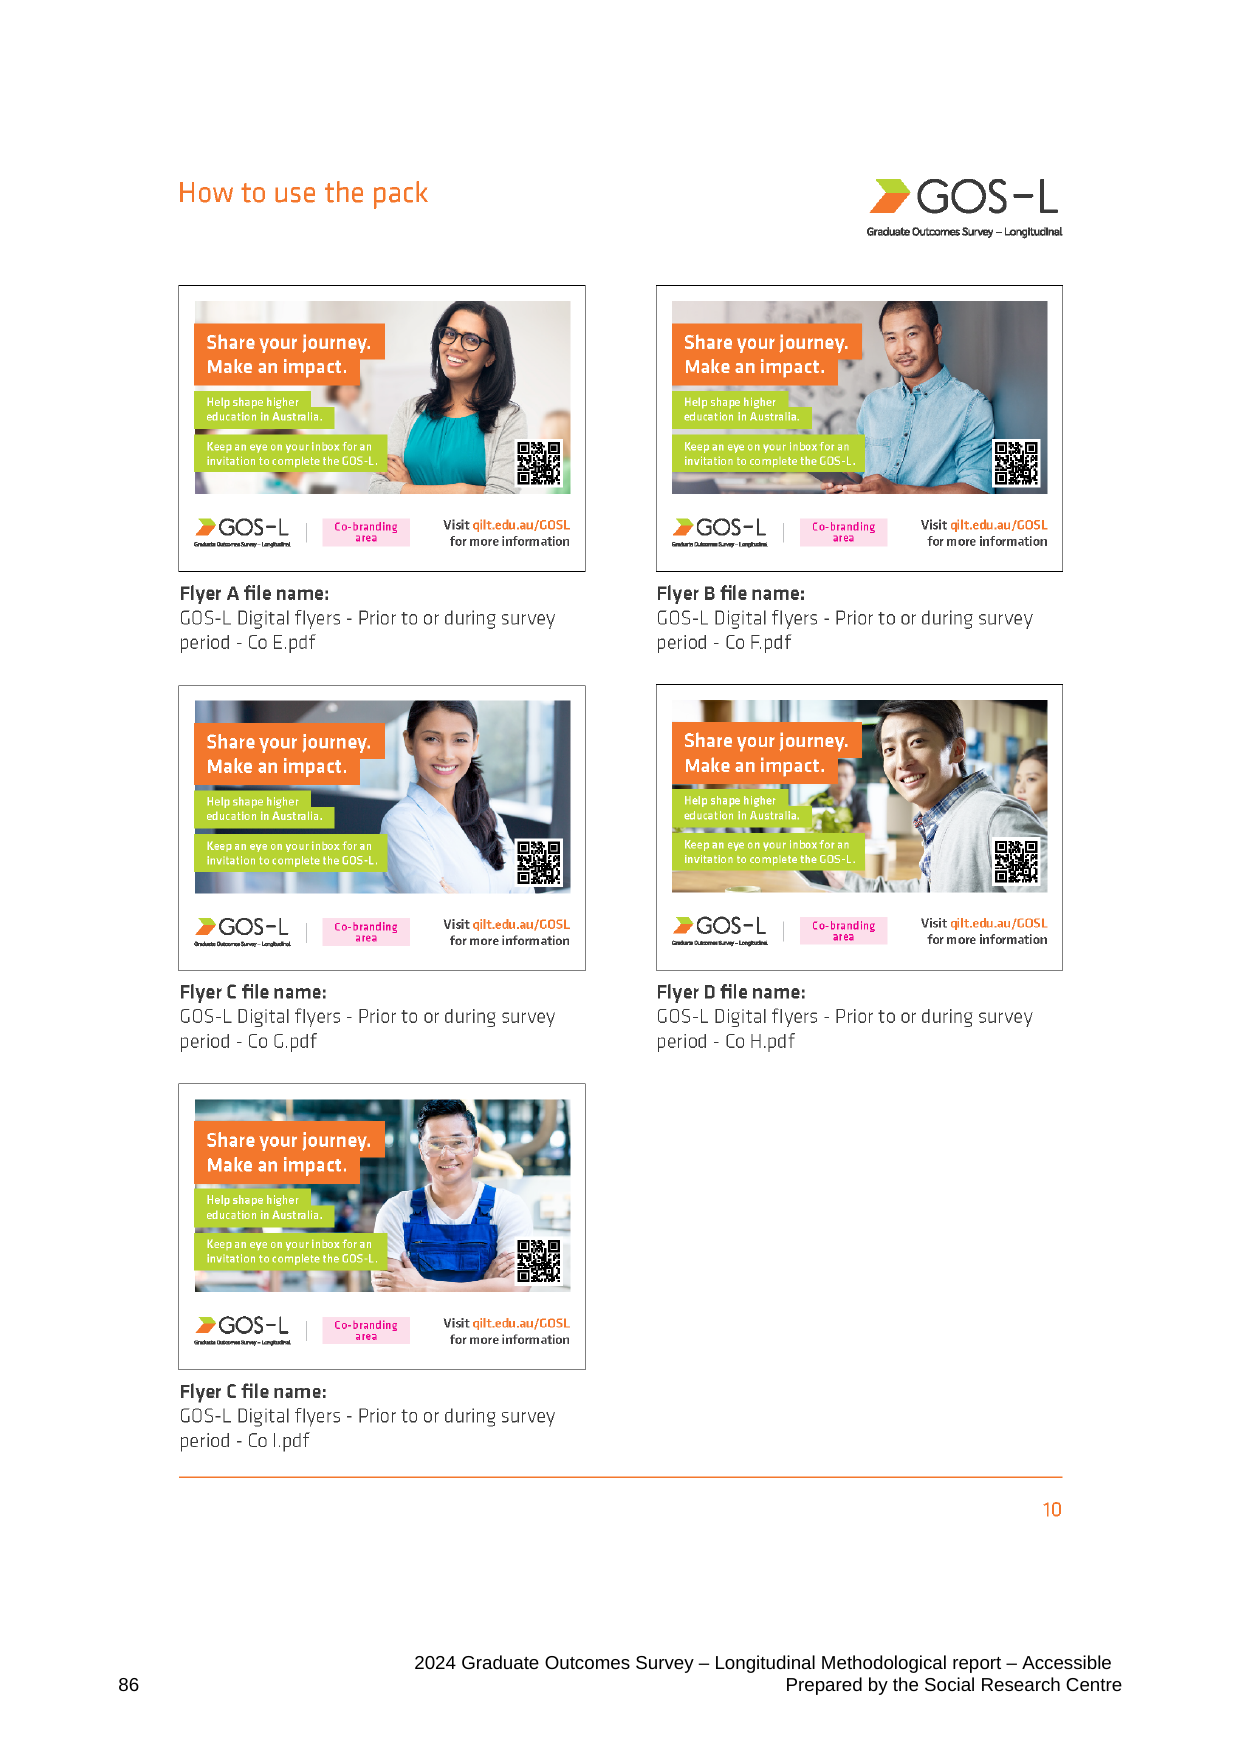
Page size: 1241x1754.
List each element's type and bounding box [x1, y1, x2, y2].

picture [118, 118, 1123, 1538]
